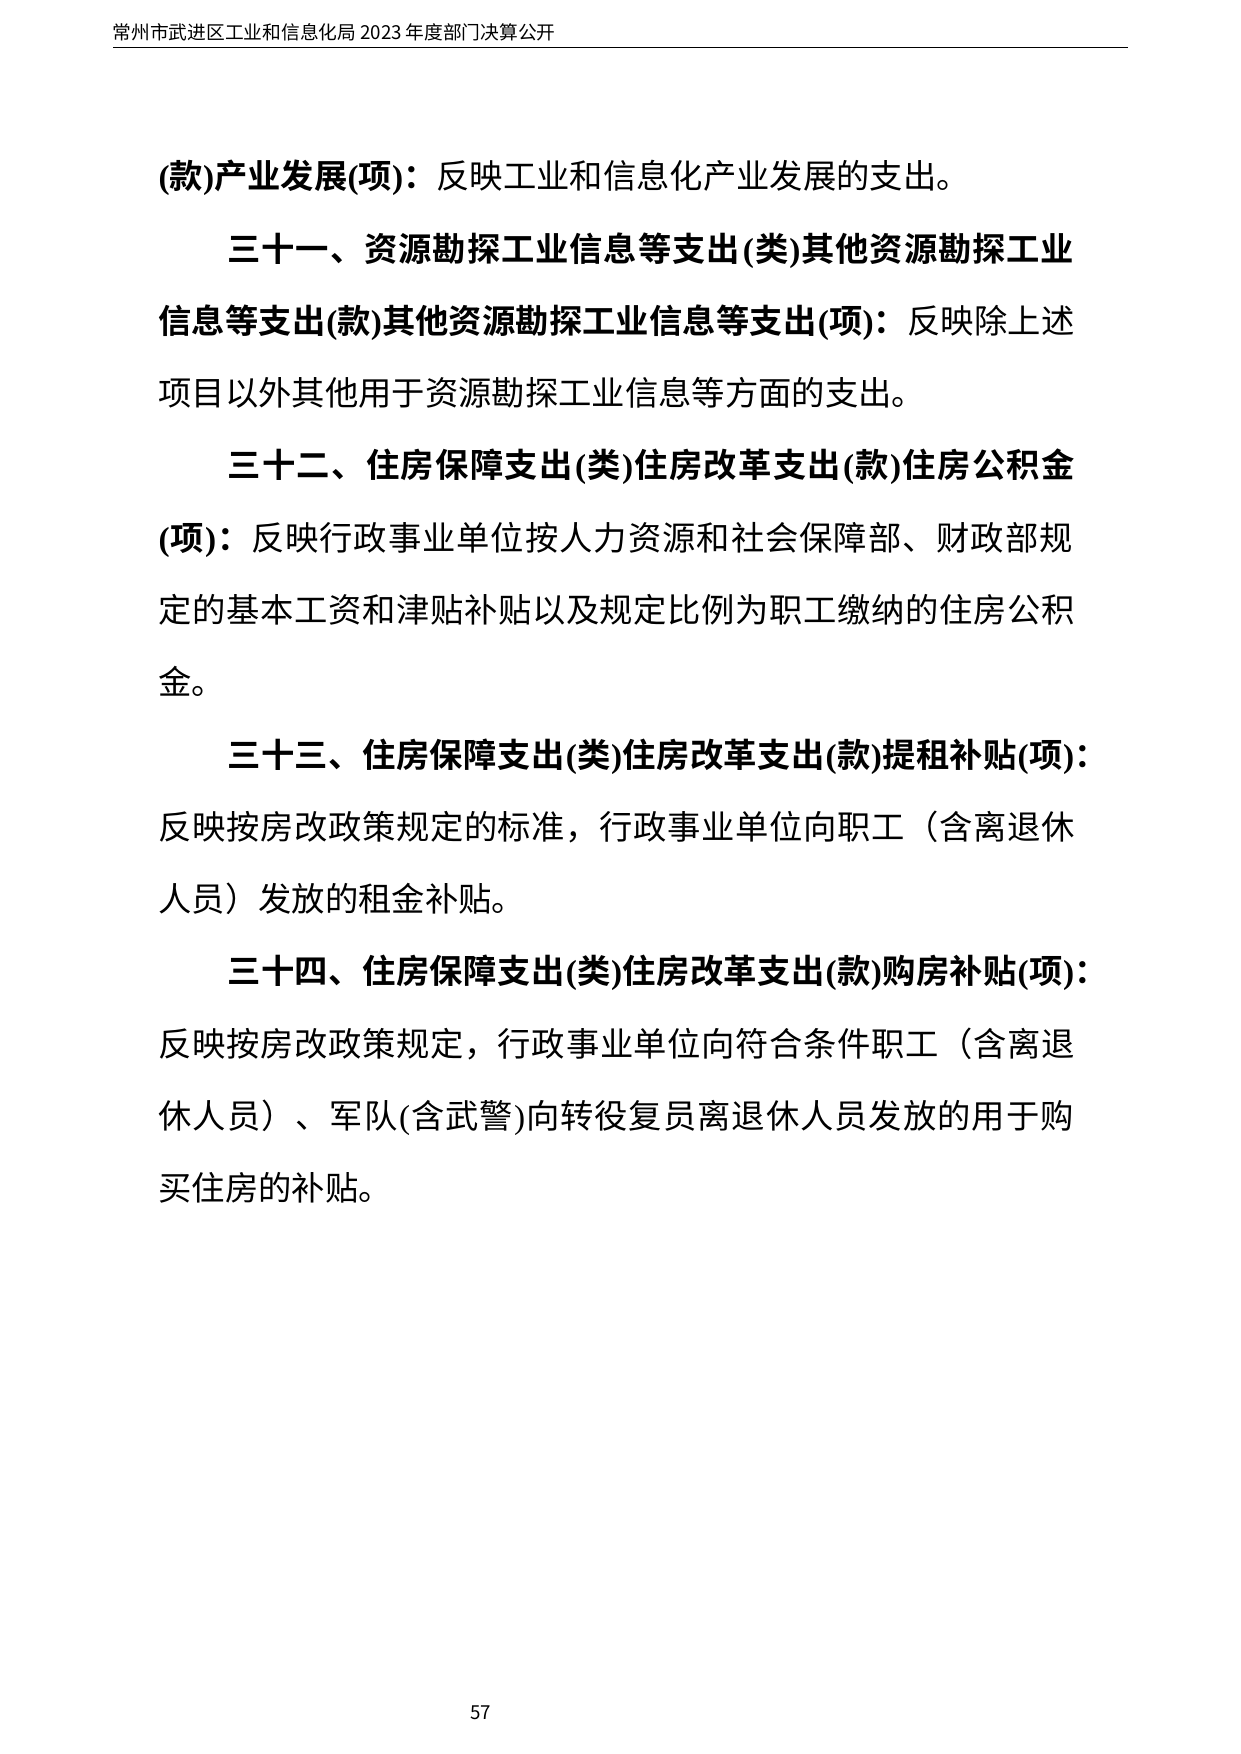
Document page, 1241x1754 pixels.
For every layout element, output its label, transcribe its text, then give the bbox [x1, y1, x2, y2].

text 三十四、住房保障支出(类)住房改革支出(款)购房补贴(项)：反映按房改政策规定，行政事业单位向符合条件职工（含离退休人员）、军队(含武警)向转役复员离退休人员发放的用于购买住房的补贴。 [158, 945, 1075, 1210]
text 三十三、住房保障支出(类)住房改革支出(款)提租补贴(项)：反映按房改政策规定的标准，行政事业单位向职工（含离退休人员）发放的租金补贴。 [158, 728, 1075, 921]
text 三十一、资源勘探工业信息等支出(类)其他资源勘探工业信息等支出(款)其他资源勘探工业信息等支出(项)：反映除上述项目以外其他用于资源勘探工业信息等方面的支出。 [158, 222, 1075, 415]
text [158, 150, 1075, 198]
text 三十二、住房保障支出(类)住房改革支出(款)住房公积金(项)：反映行政事业单位按人力资源和社会保障部、财政部规定的基本工资和津贴补贴以及规定比例为职工缴纳的住房公积金。 [158, 439, 1075, 704]
